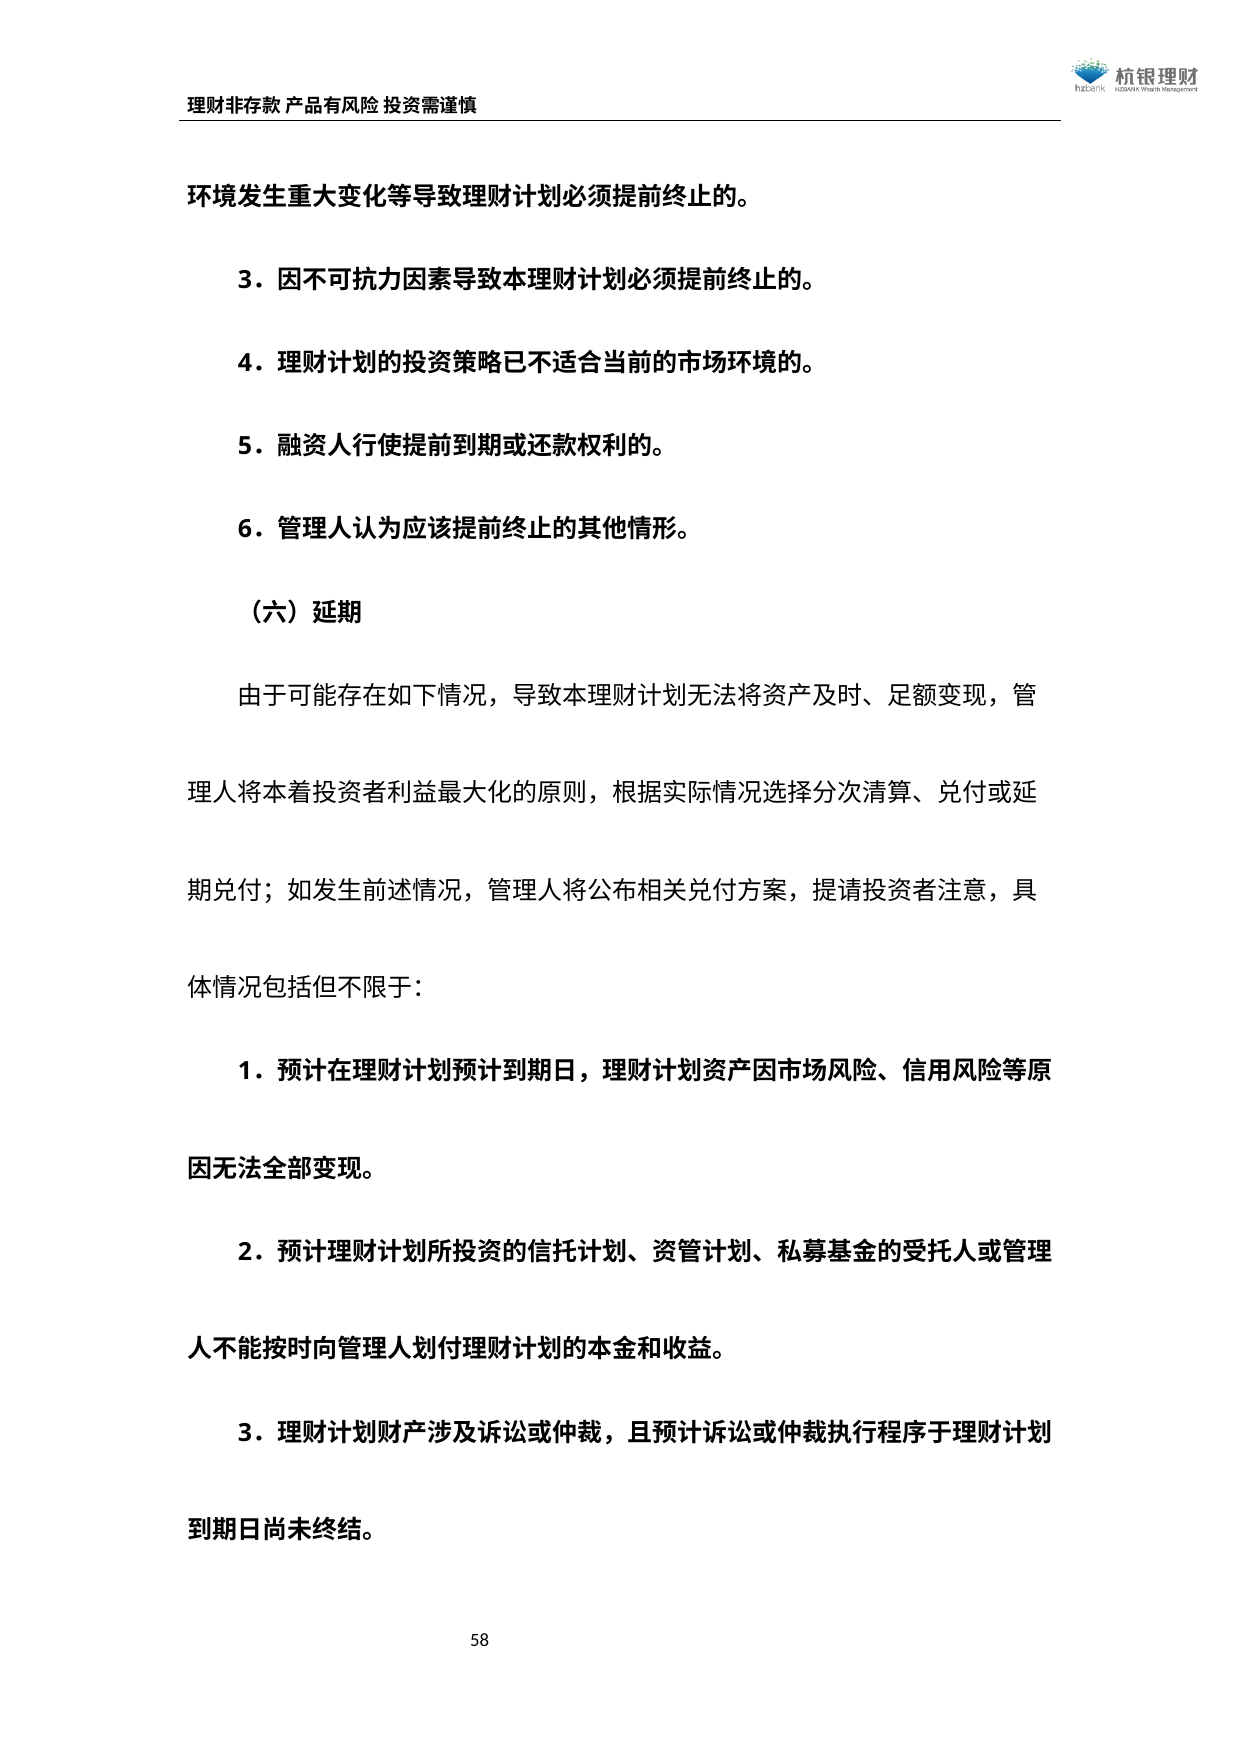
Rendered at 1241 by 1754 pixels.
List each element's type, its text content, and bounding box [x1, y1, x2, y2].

list 延期 [187, 578, 1053, 643]
list 理财计划的投资策略已不适合当前的市场环境的。 [187, 328, 1053, 393]
text 由于可能存在如下情况，导致本理财计划无法将资产及时、足额变现，管理人将本着投资者利益最大化的原则，根据实际情况选择分次清算、兑付或延期兑付；如发生前述情况，管理人将公布相关兑付方案，提请投资者注意，具体情况包括但不限于： [187, 661, 1053, 1018]
list 预计理财计划所投资的信托计划、资管计划、私募基金的受托人或管理人不能按时向管理人划付理财计划的本金和收益。 [187, 1217, 1053, 1379]
list 管理人认为应该提前终止的其他情形。 [187, 494, 1053, 559]
list 融资人行使提前到期或还款权利的。 [187, 411, 1053, 476]
list 国家有关法律、法规、规章、政策的改变、紧急措施的出台、理财市场环境发生重大变化等导致理财计划必须提前终止的。 [187, 162, 1053, 227]
list 理财计划财产涉及诉讼或仲裁，且预计诉讼或仲裁执行程序于理财计划到期日尚未终结。 [187, 1398, 1053, 1560]
list 预计在理财计划预计到期日，理财计划资产因市场风险、信用风险等原因无法全部变现。 [187, 1036, 1053, 1199]
picture [1027, 0, 1240, 151]
list 因不可抗力因素导致本理财计划必须提前终止的。 [187, 245, 1053, 310]
